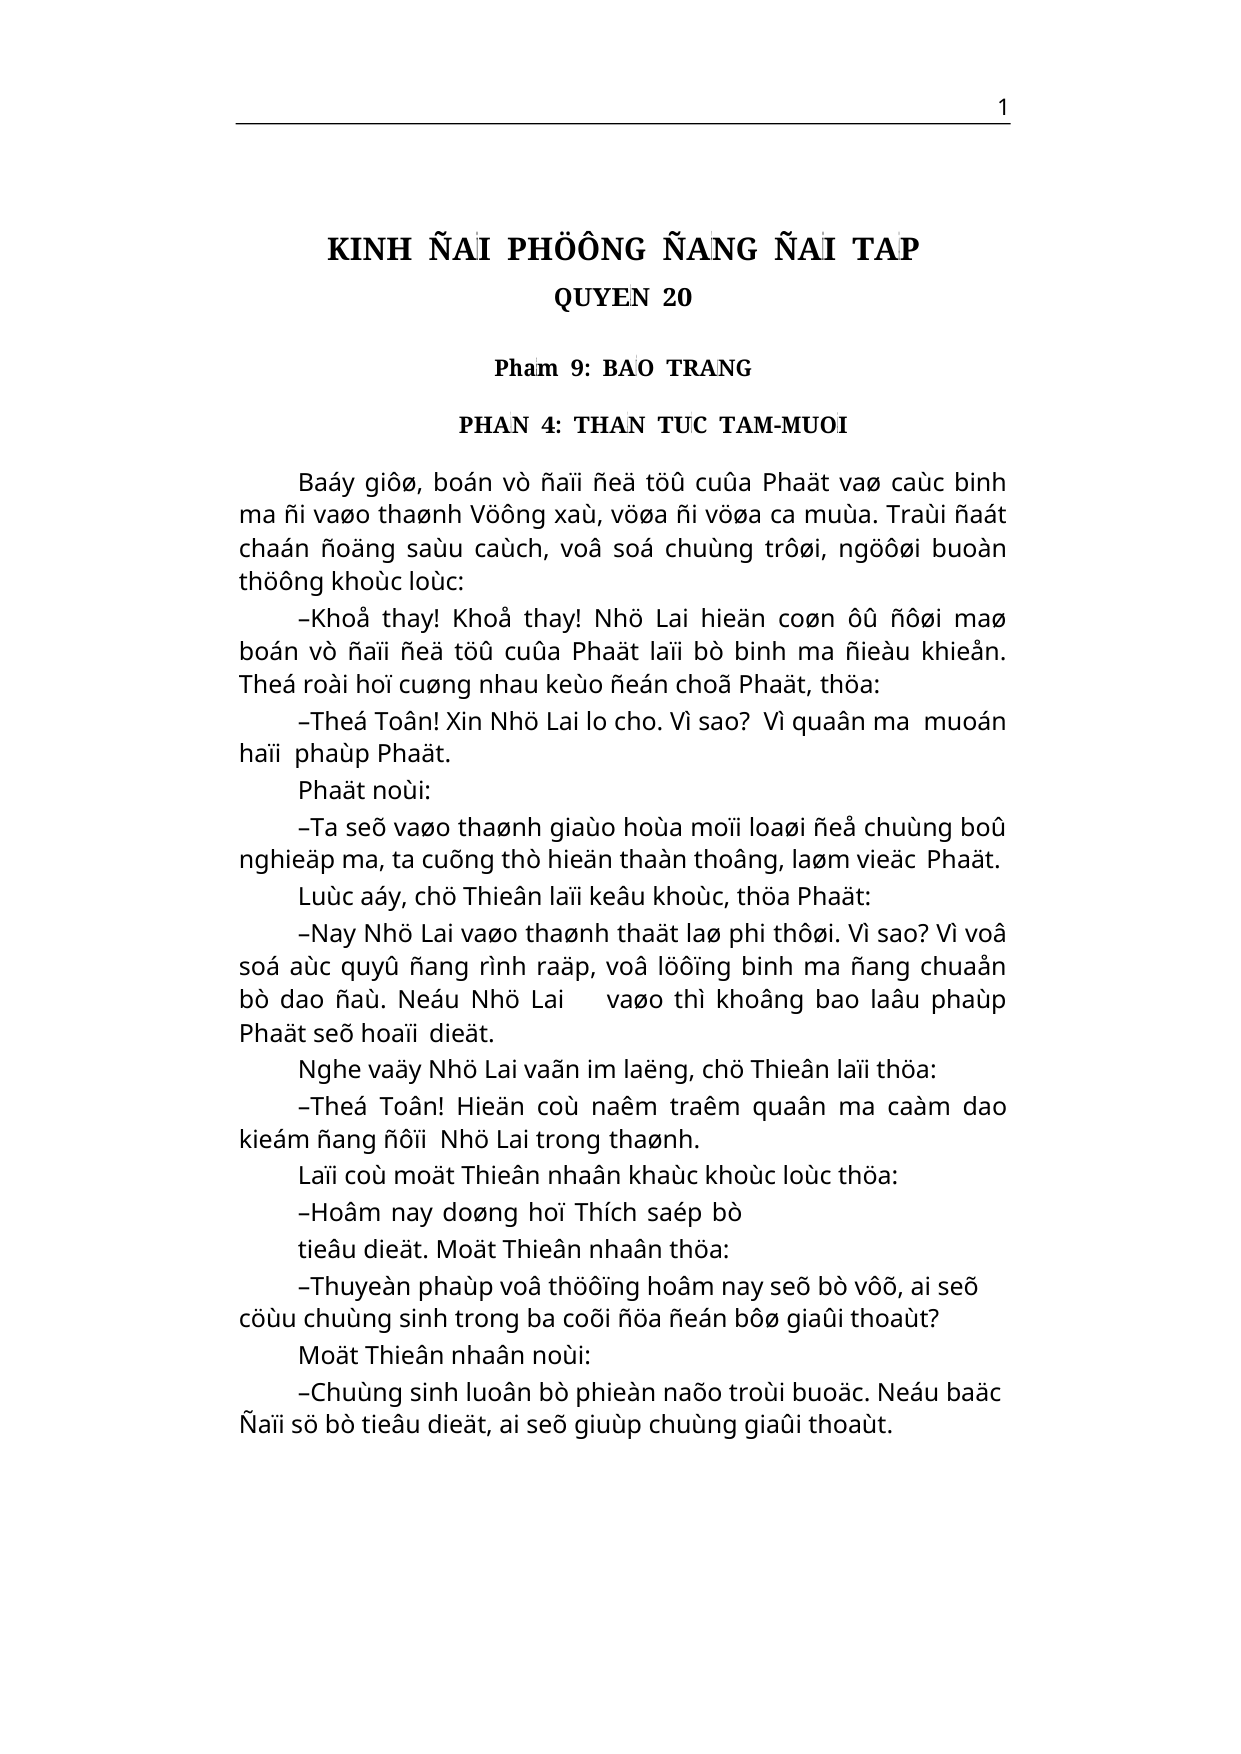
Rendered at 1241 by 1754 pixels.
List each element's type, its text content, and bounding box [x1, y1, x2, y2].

text Phaåm 9: BAÛO TRAØNG [324, 352, 922, 383]
text –Chuùng sinh luoân bò phieàn naõo troùi buoäc. Neáu baäc Ñaïi sö bò tieâu dieät, ai seõ giuùp chuùng giaûi thoaùt. [239, 1374, 1010, 1441]
text –Theá Toân! Hieän coù naêm traêm quaân ma caàm dao kieám ñang ñôïi Nhö Lai trong thaønh. [239, 1089, 1008, 1156]
text Nghe vaäy Nhö Lai vaãn im laëng, chö Thieân laïi thöa: [298, 1052, 1065, 1086]
text Baáy giôø, boán vò ñaïi ñeä töû cuûa Phaät vaø caùc binh ma ñi vaøo thaønh Vöông xaù, vöøa ñi vöøa ca muùa. Traùi ñaát chaán ñoäng saùu caùch, voâ soá chuùng trôøi, ngöôøi buoàn thöông khoùc loùc: [239, 464, 1008, 598]
text –Theá Toân! Xin Nhö Lai lo cho. Vì sao? Vì quaân ma muoán haïi phaùp Phaät. [239, 703, 1008, 770]
text Laïi coù moät Thieân nhaân khaùc khoùc loùc thöa: [298, 1158, 1065, 1192]
text Phaät noùi: [298, 772, 1065, 807]
text –Hoâm nay doøng hoï Thích saép bò tieâu dieät. Moät Thieân nhaân thöa: [298, 1194, 743, 1265]
text –Khoå thay! Khoå thay! Nhö Lai hieän coøn ôû ñôøi maø boán vò ñaïi ñeä töû cuûa Phaät laïi bò binh ma ñieàu khieån. Theá roài hoï cuøng nhau keùo ñeán choã Phaät, thöa: [239, 601, 1007, 701]
text Moät Thieân nhaân noùi: [298, 1337, 1065, 1371]
text Luùc aáy, chö Thieân laïi keâu khoùc, thöa Phaät: [298, 878, 1065, 913]
title KINH ÑAÏI PHÖÔNG ÑAÚNG ÑAÏI TAÄP [324, 227, 922, 269]
text –Thuyeàn phaùp voâ thöôïng hoâm nay seõ bò vôõ, ai seõ cöùu chuùng sinh trong ba coõi ñöa ñeán bôø giaûi thoaùt? [239, 1268, 1010, 1335]
text PHAÀN 4: THAÀN TUÙC TAM-MUOÄI [459, 409, 1065, 440]
text –Ta seõ vaøo thaønh giaùo hoùa moïi loaøi ñeå chuùng boû nghieäp ma, ta cuõng thò hieän thaàn thoâng, laøm vieäc Phaät. [239, 809, 1008, 876]
text –Nay Nhö Lai vaøo thaønh thaät laø phi thôøi. Vì sao? Vì voâ soá aùc quyû ñang rình raäp, voâ löôïng binh ma ñang chuaån bò dao ñaù. Neáu Nhö Lai vaøo thì khoâng bao laâu phaùp Phaät seõ hoaïi dieät. [239, 916, 1008, 1049]
text QUYEÅN 20 [324, 279, 922, 313]
